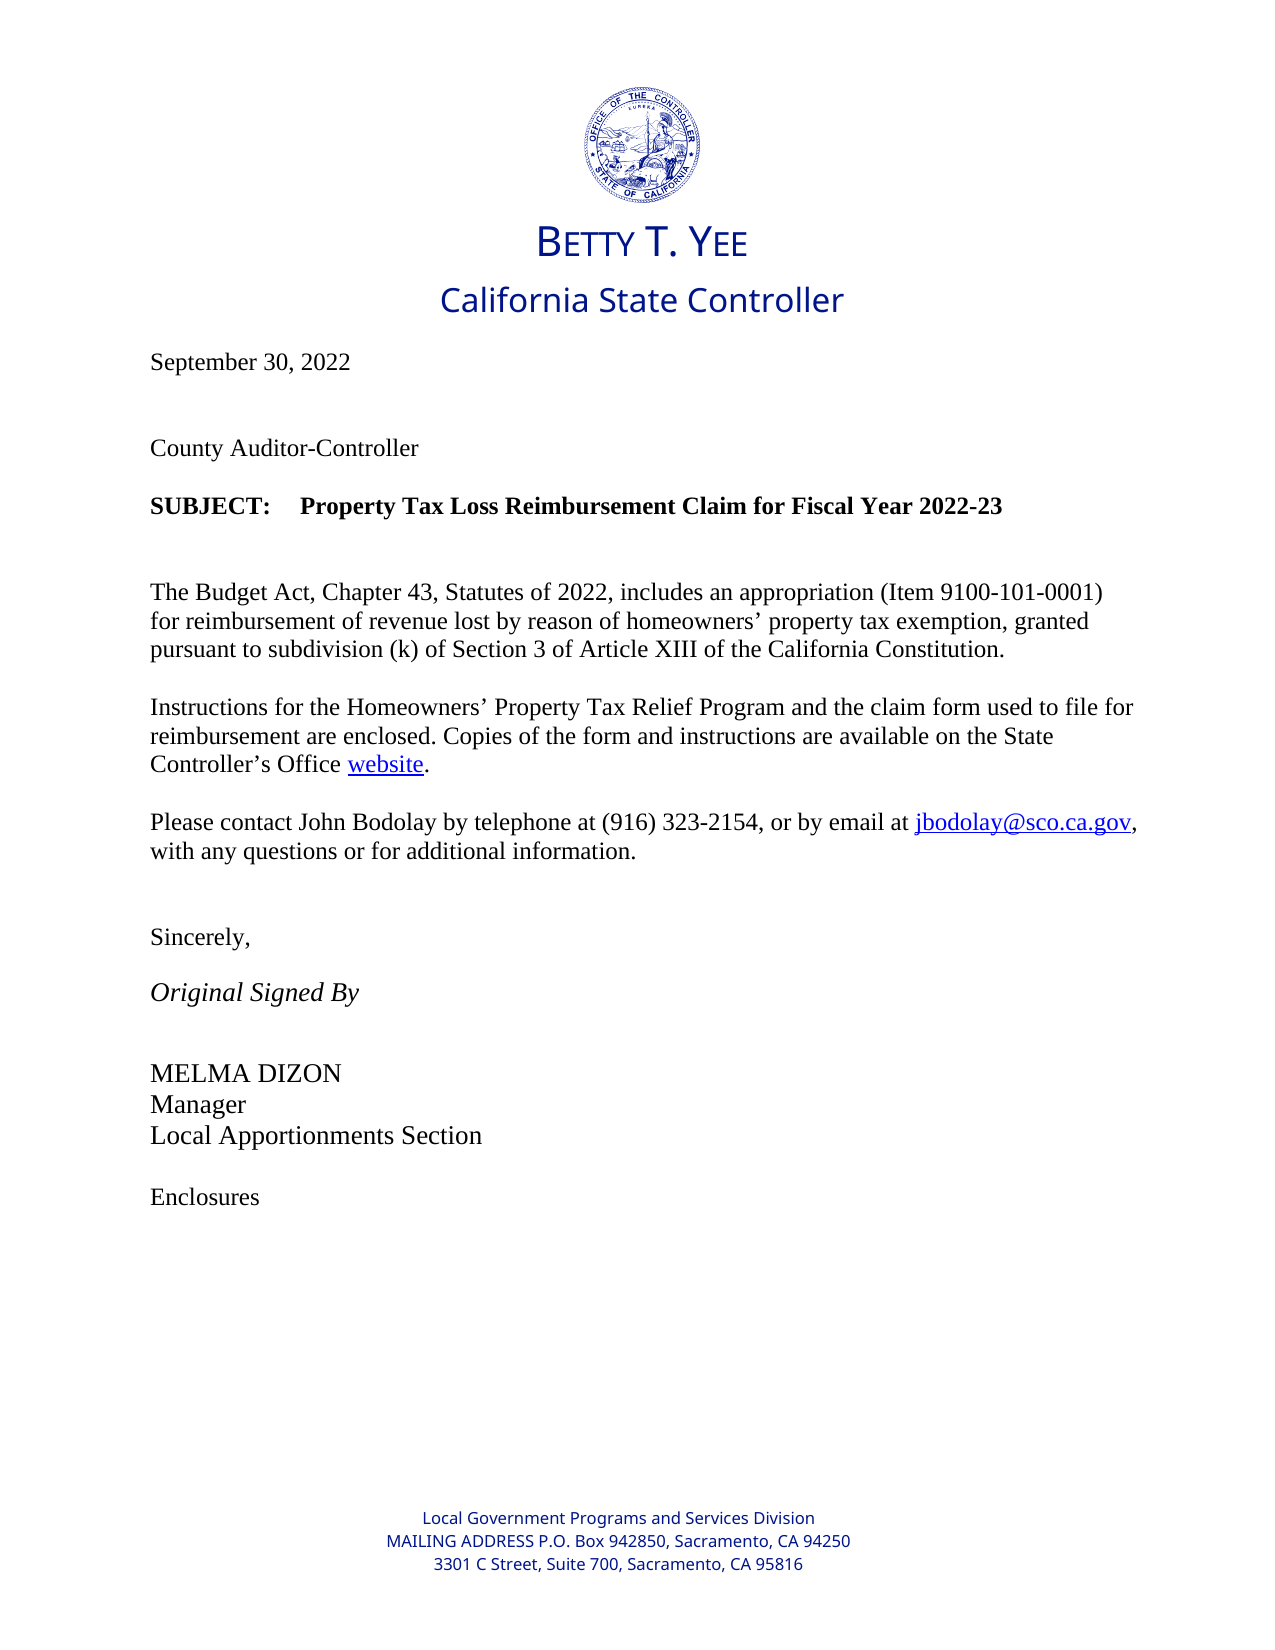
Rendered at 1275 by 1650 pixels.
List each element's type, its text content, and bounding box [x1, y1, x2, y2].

text Local Apportionments Section [150, 1119, 1134, 1150]
text SUBJECT: Property Tax Loss Reimbursement Claim for Fiscal Year 2022-23 [150, 491, 1134, 519]
text Original Signed By [150, 976, 1134, 1007]
text Sincerely, [150, 922, 1134, 951]
text Manager [150, 1088, 1134, 1119]
picture [584, 87, 700, 203]
text The Budget Act, Chapter 43, Statutes of 2022, includes an appropriation (Item 9100-101-0001) for reimbursement of revenue lost by reason of homeowners’ property tax exemption, granted pursuant to subdivision (k) of Section 3 of Article XIII of the California Constitution. [150, 577, 1134, 663]
text Enclosures [150, 1182, 1134, 1210]
text Please contact John Bodolay by telephone at (916) 323-2154, or by email at jbodolay@sco.ca.gov, with any questions or for additional information. [150, 807, 1144, 864]
text Instructions for the Homeowners’ Property Tax Relief Program and the claim form used to file for reimbursement are enclosed. Copies of the form and instructions are available on the State Controller’s Office website. [150, 692, 1134, 778]
text County Auditor-Controller [150, 433, 1134, 462]
text MELMA DIZON [150, 1057, 1134, 1088]
